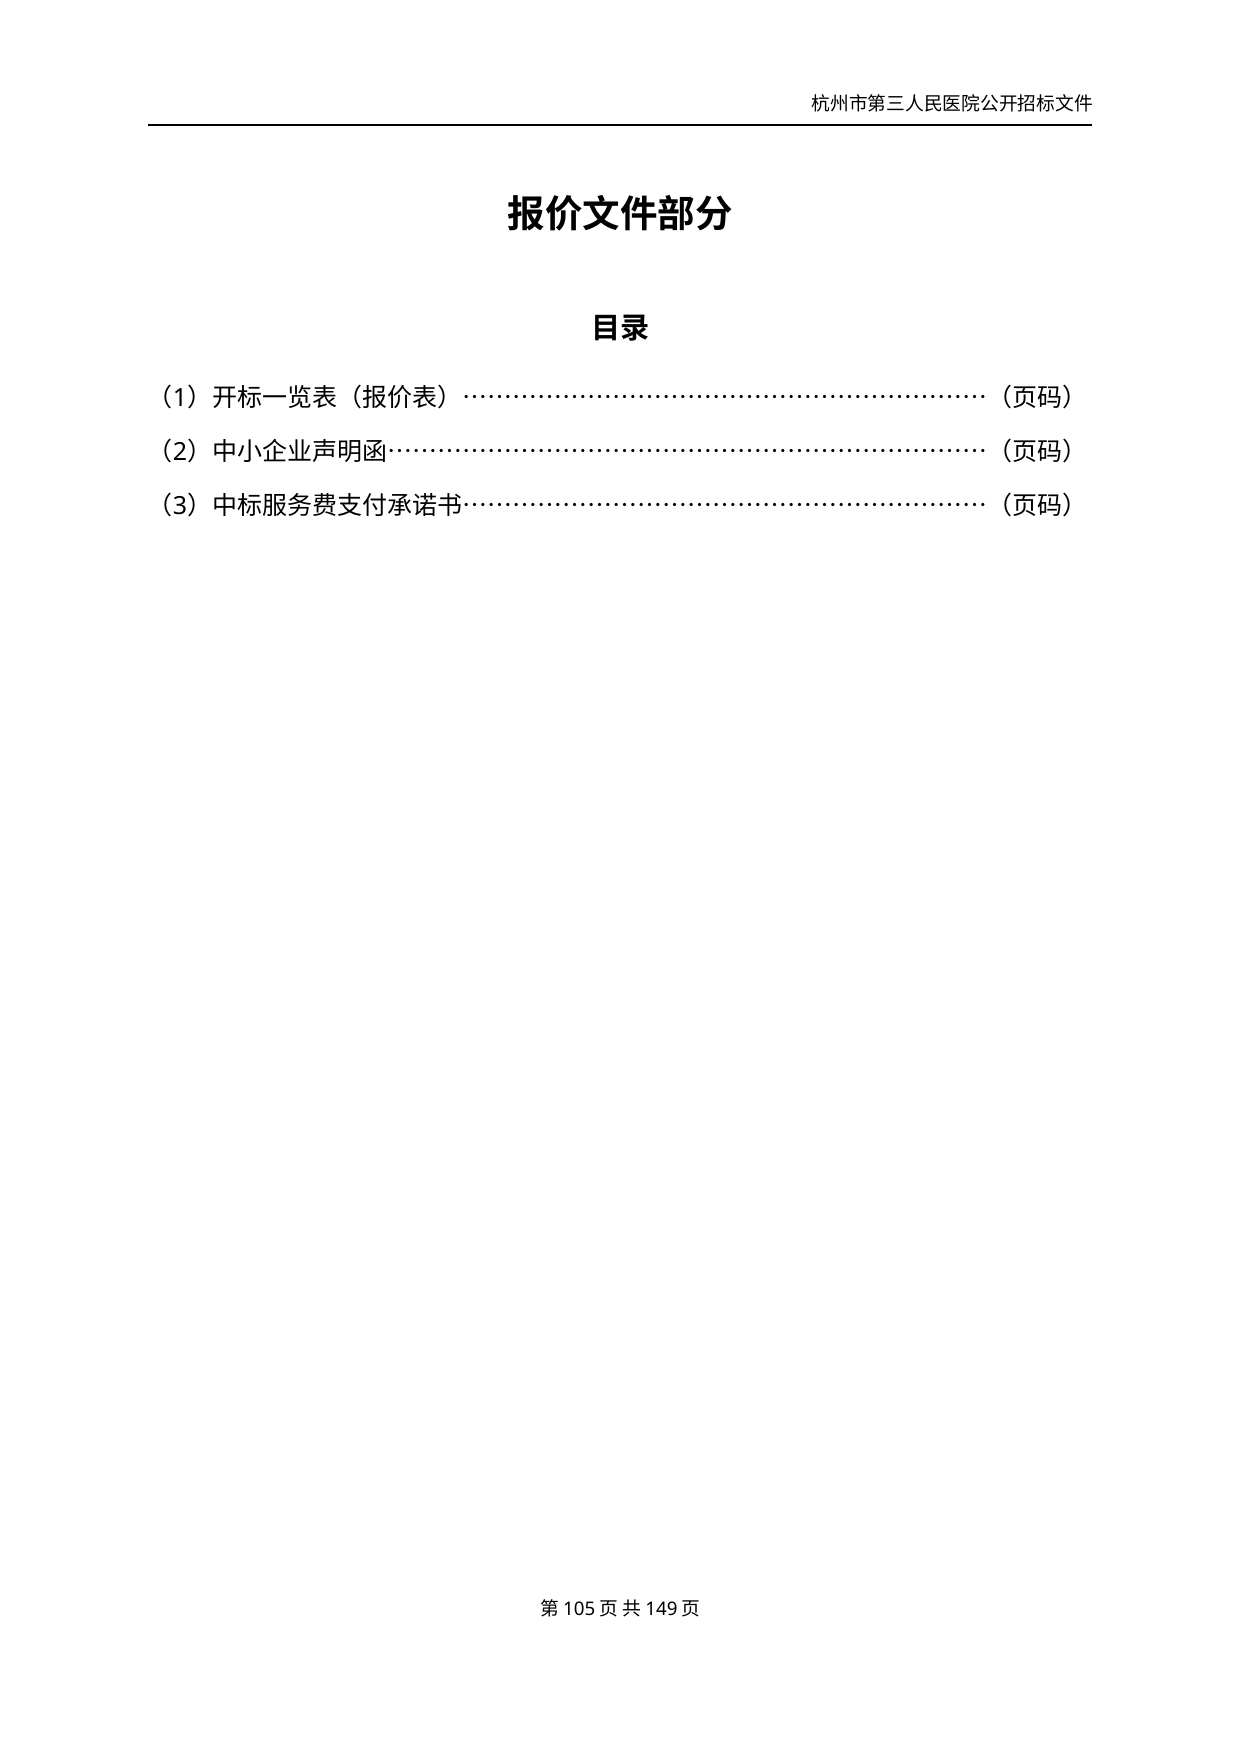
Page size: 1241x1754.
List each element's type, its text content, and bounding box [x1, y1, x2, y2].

text 报价文件部分 [148, 184, 1092, 238]
text （1）开标一览表（报价表）………………………………………………………（页码） [148, 377, 1092, 413]
text （2）中小企业声明函………………………………………………………………（页码） [148, 431, 1092, 468]
text （3）中标服务费支付承诺书………………………………………………………（页码） [148, 486, 1092, 522]
text 目录 [148, 305, 1092, 347]
